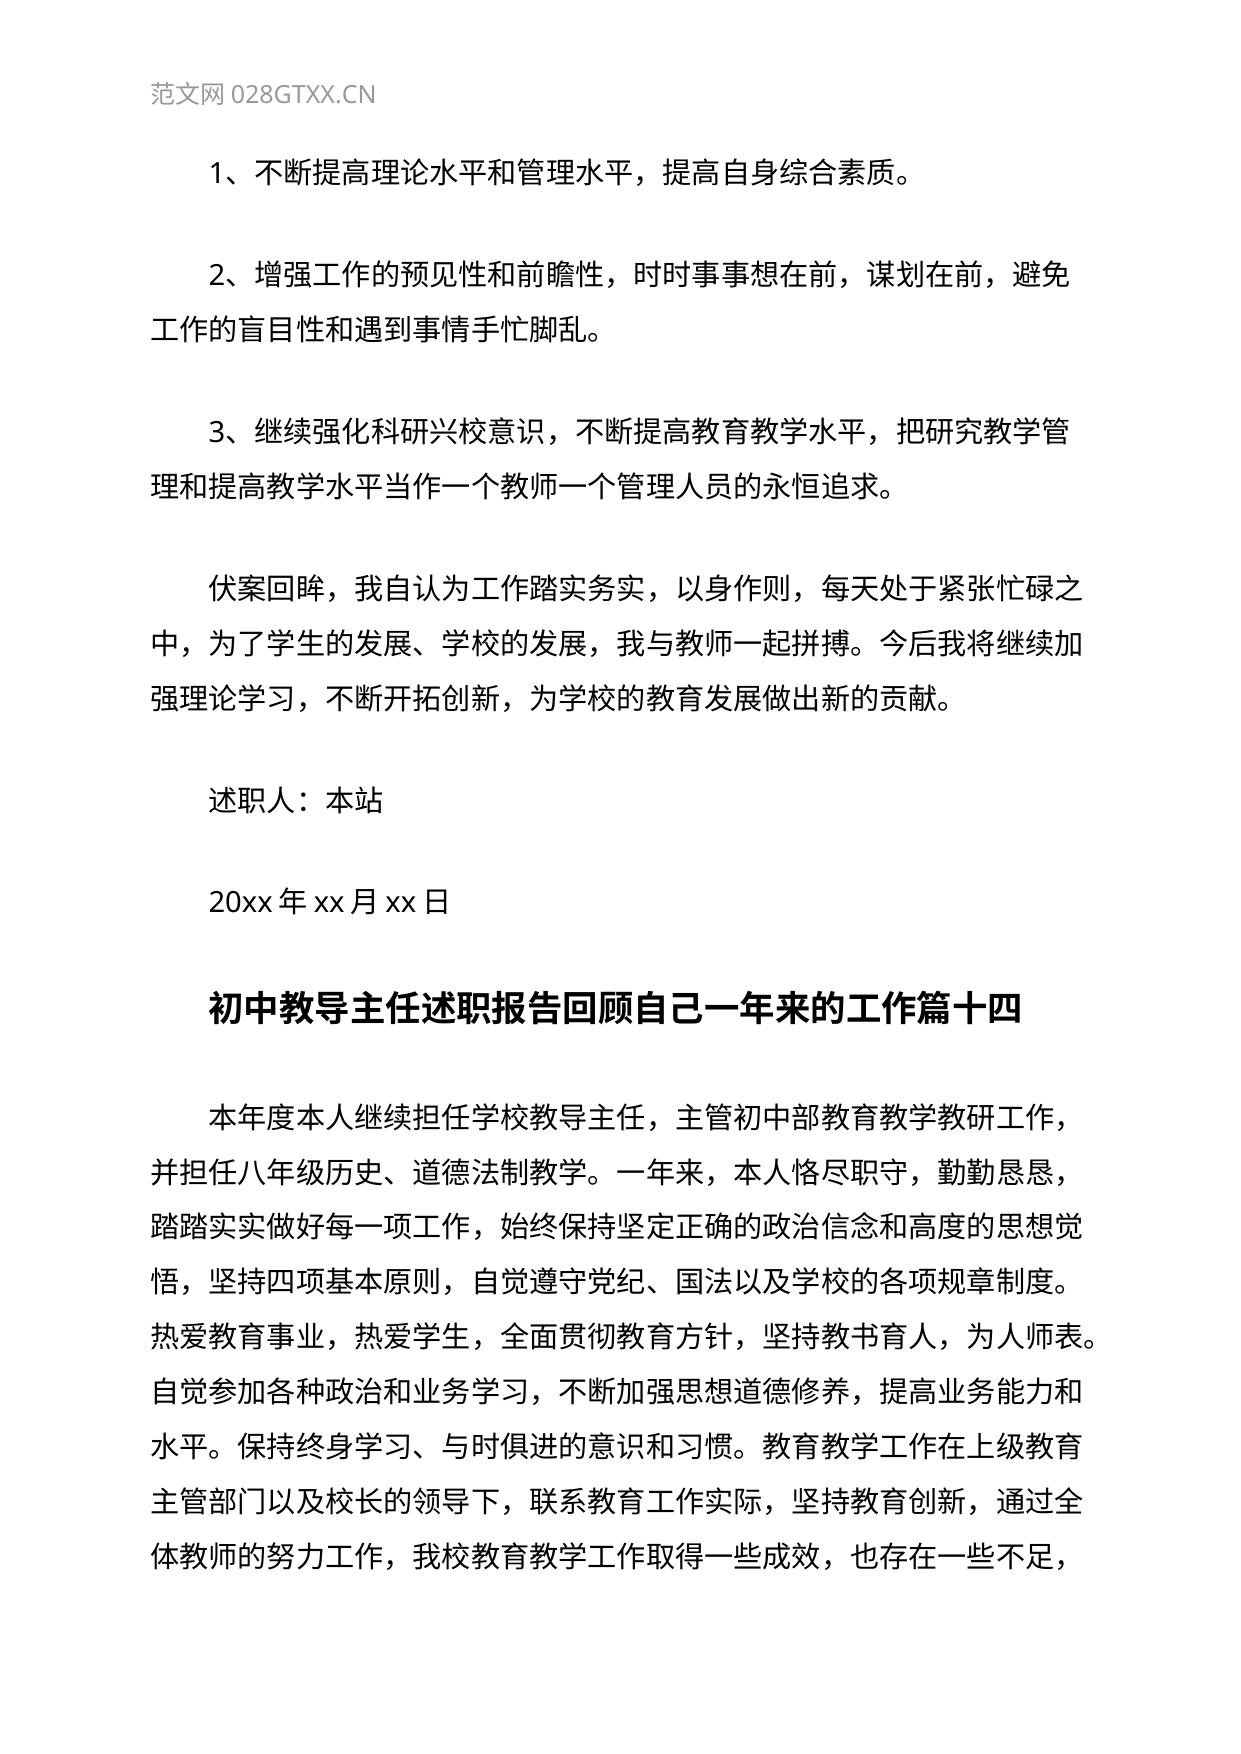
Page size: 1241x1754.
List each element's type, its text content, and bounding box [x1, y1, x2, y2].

text 3、继续强化科研兴校意识，不断提高教育教学水平，把研究教学管理和提高教学水平当作一个教师一个管理人员的永恒追求。 [150, 409, 1090, 506]
text 2、增强工作的预见性和前瞻性，时时事事想在前，谋划在前，避免工作的盲目性和遇到事情手忙脚乱。 [150, 252, 1090, 349]
text 伏案回眸，我自认为工作踏实务实，以身作则，每天处于紧张忙碌之中，为了学生的发展、学校的发展，我与教师一起拼搏。今后我将继续加强理论学习，不断开拓创新，为学校的教育发展做出新的贡献。 [150, 566, 1090, 718]
text 20xx年xx月xx日 [150, 879, 1090, 921]
text 1、不断提高理论水平和管理水平，提高自身综合素质。 [150, 150, 1090, 192]
text 述职人：本站 [150, 777, 1090, 819]
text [150, 1094, 1090, 1576]
text 初中教导主任述职报告回顾自己一年来的工作篇十四 [150, 981, 1090, 1032]
